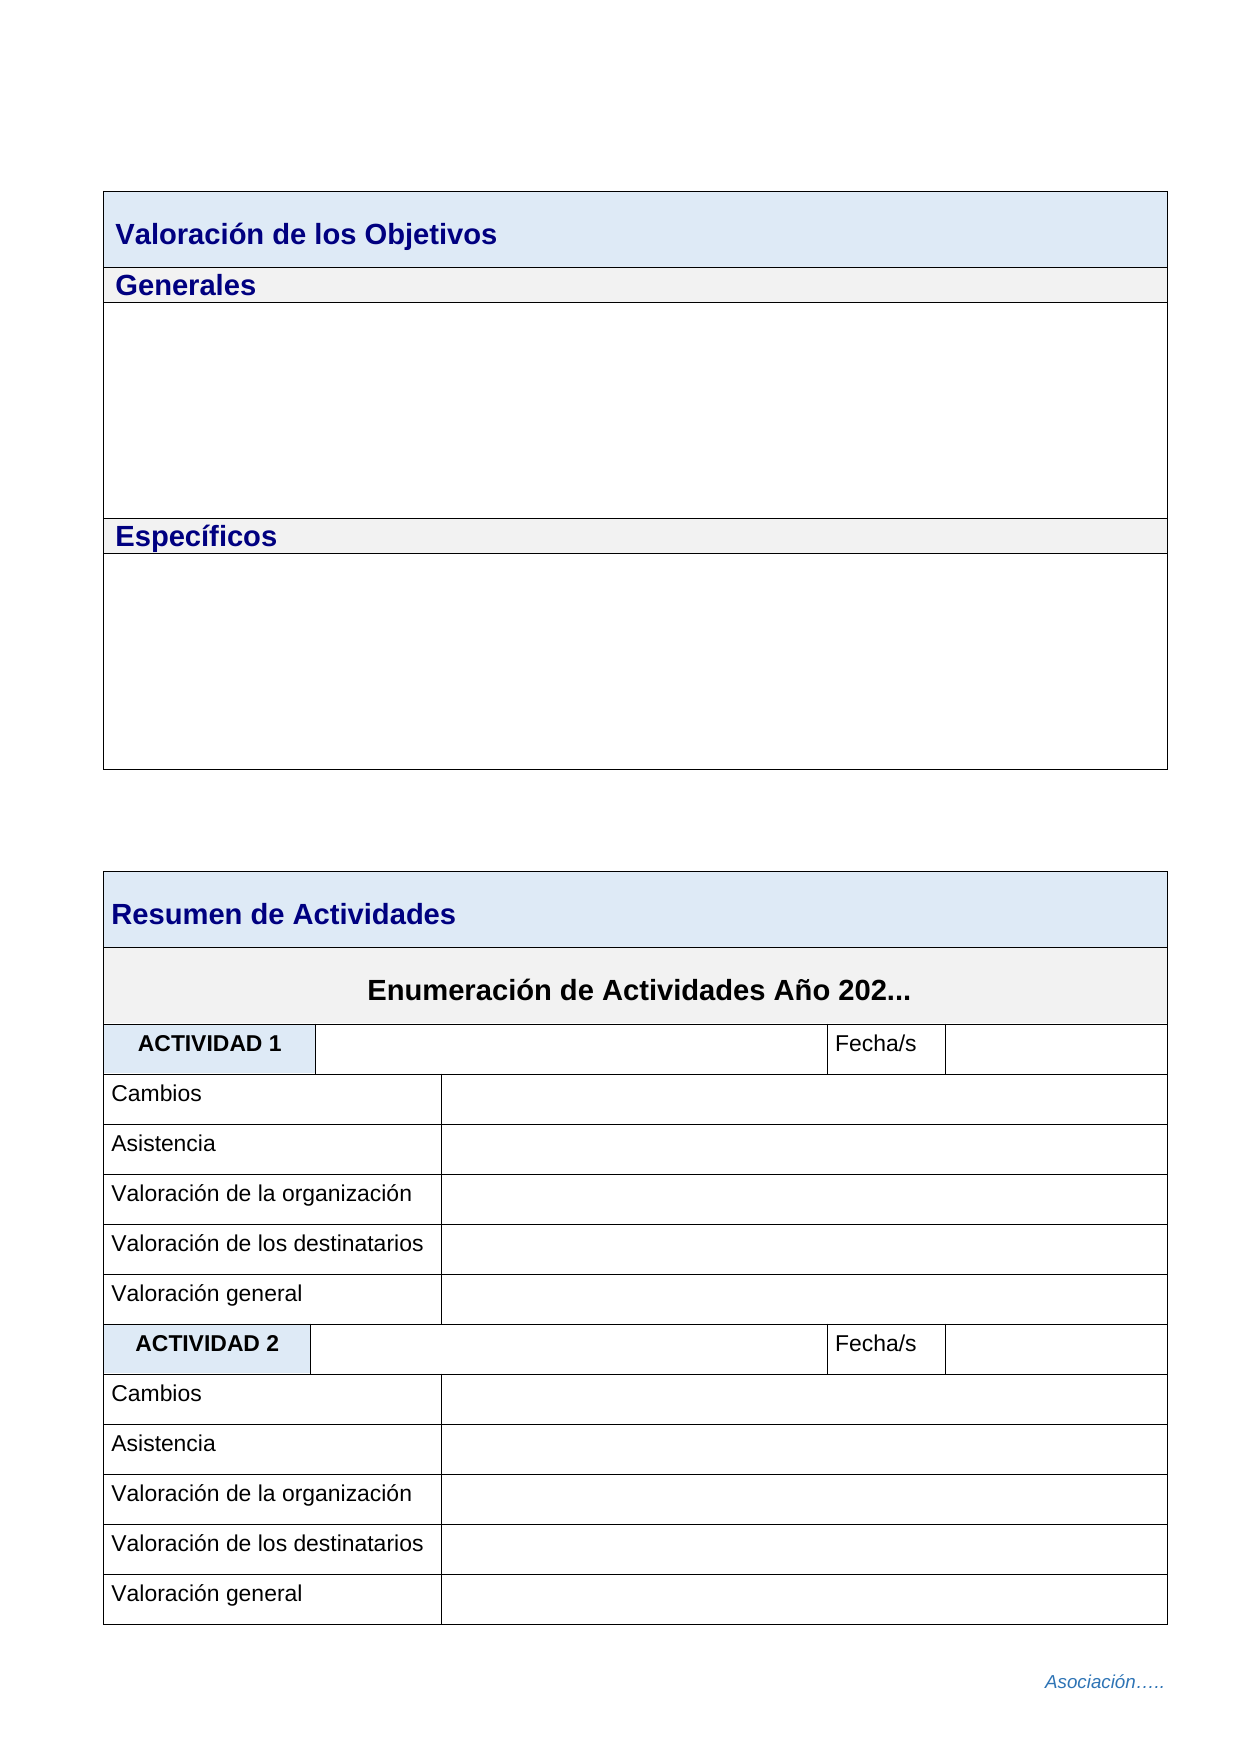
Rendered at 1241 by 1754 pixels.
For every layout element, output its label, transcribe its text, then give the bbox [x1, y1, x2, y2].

table_cell [442, 1475, 1167, 1523]
table_cell [442, 1575, 1167, 1623]
table_cell Fecha/s [828, 1325, 945, 1373]
table_cell [442, 1525, 1167, 1573]
table_cell Generales [104, 268, 1167, 302]
table_cell [946, 1325, 1167, 1373]
table_cell Cambios [104, 1375, 441, 1423]
table_cell Fecha/s [828, 1025, 945, 1073]
table_cell Específicos [104, 519, 1167, 553]
table_cell Valoración de la organización [104, 1175, 441, 1223]
table_cell [442, 1225, 1167, 1273]
table_cell [104, 554, 1167, 769]
table_cell ACTIVIDAD 1 [104, 1025, 315, 1073]
table_cell Valoración de los destinatarios [104, 1225, 441, 1273]
table_cell Cambios [104, 1075, 441, 1123]
table_cell [311, 1325, 827, 1373]
table_header Resumen de Actividades [104, 872, 1167, 947]
table_cell [104, 303, 1167, 518]
table_cell [442, 1375, 1167, 1423]
table_cell Valoración general [104, 1575, 441, 1623]
table_cell Valoración general [104, 1275, 441, 1323]
table_cell [442, 1275, 1167, 1323]
table_cell [442, 1125, 1167, 1173]
table_cell Valoración de la organización [104, 1475, 441, 1523]
table_cell Valoración de los destinatarios [104, 1525, 441, 1573]
table_cell Asistencia [104, 1125, 441, 1173]
table_cell [442, 1075, 1167, 1123]
table_cell Enumeración de Actividades Año 202... [104, 948, 1167, 1023]
table_header Valoración de los Objetivos [104, 192, 1167, 267]
table_cell ACTIVIDAD 2 [104, 1325, 310, 1373]
table_cell [316, 1025, 827, 1073]
table_cell [946, 1025, 1167, 1073]
table_cell [442, 1175, 1167, 1223]
table_cell Asistencia [104, 1425, 441, 1473]
table_cell [442, 1425, 1167, 1473]
